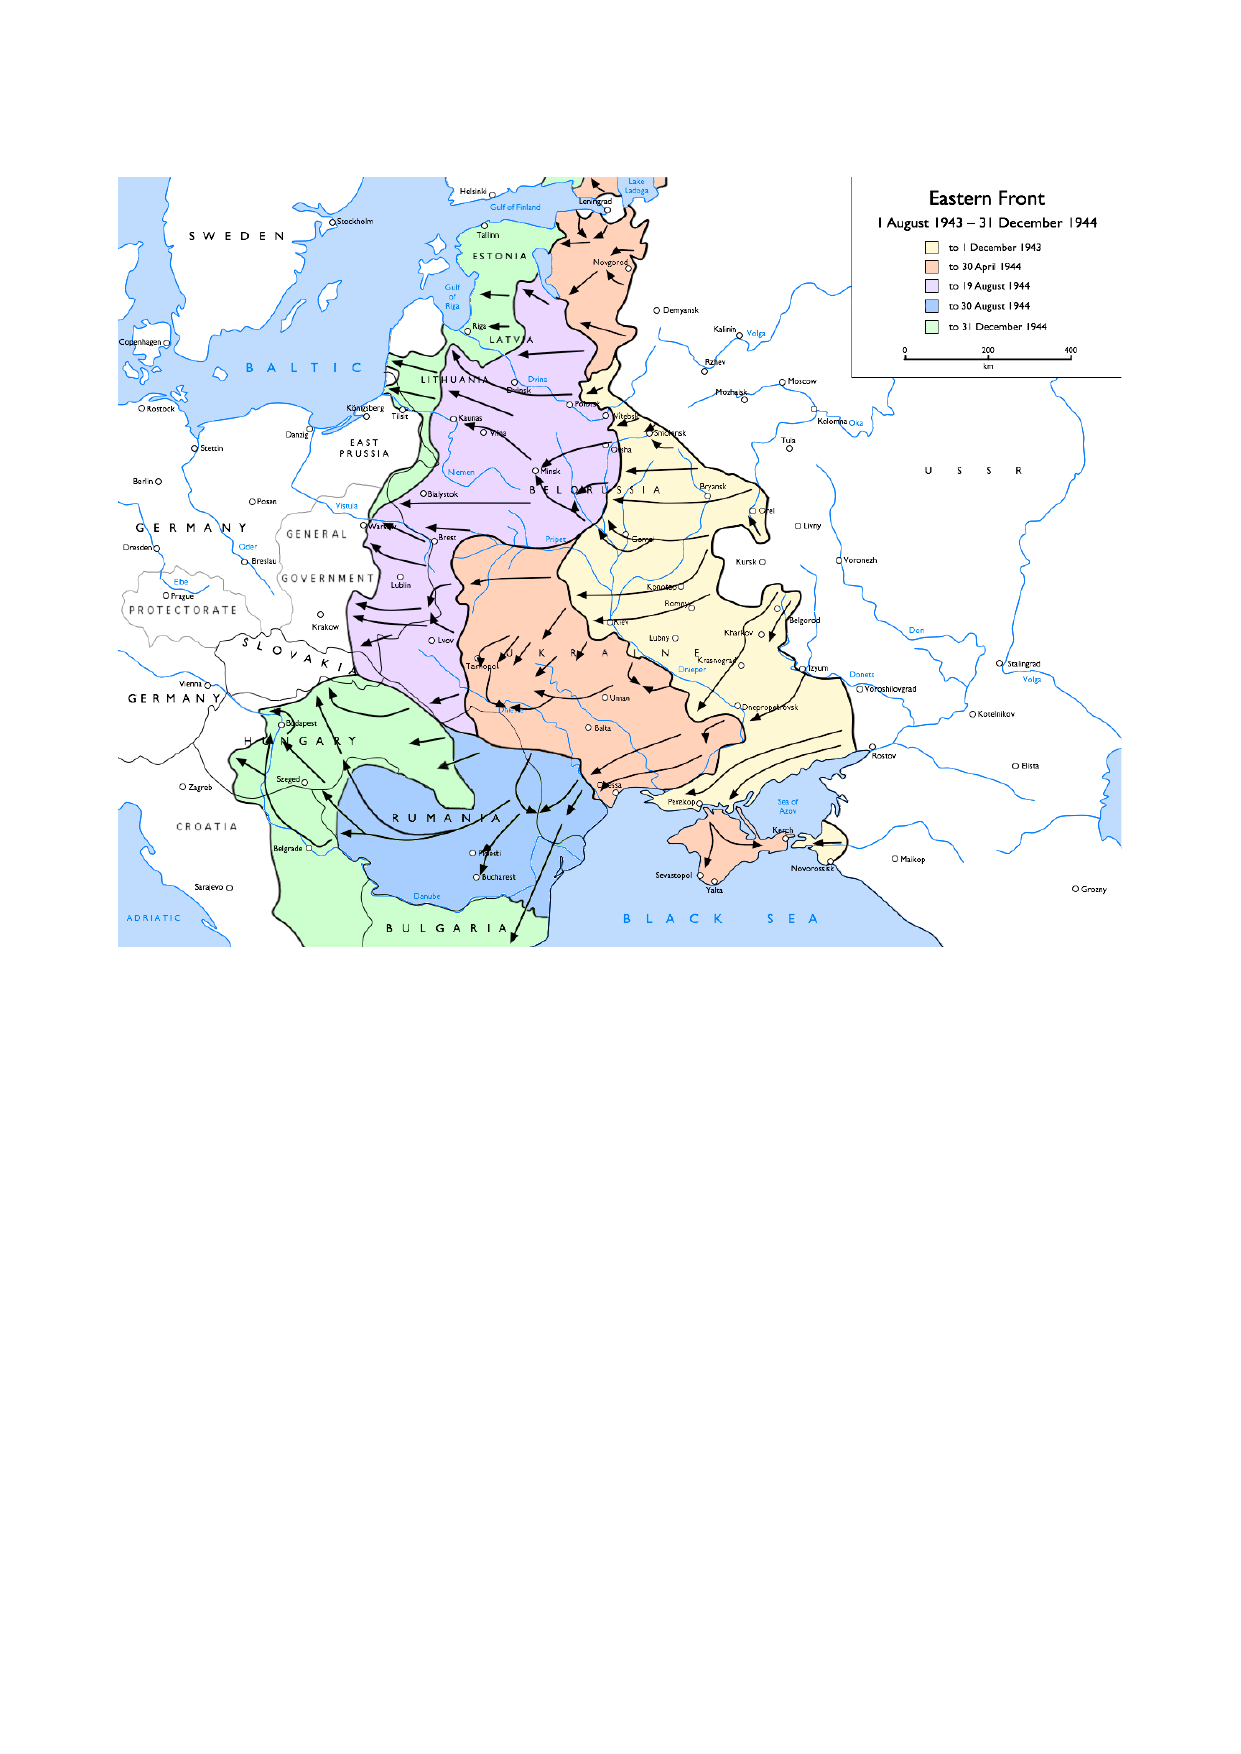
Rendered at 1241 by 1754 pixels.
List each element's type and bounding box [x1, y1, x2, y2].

picture [118, 177, 1122, 947]
